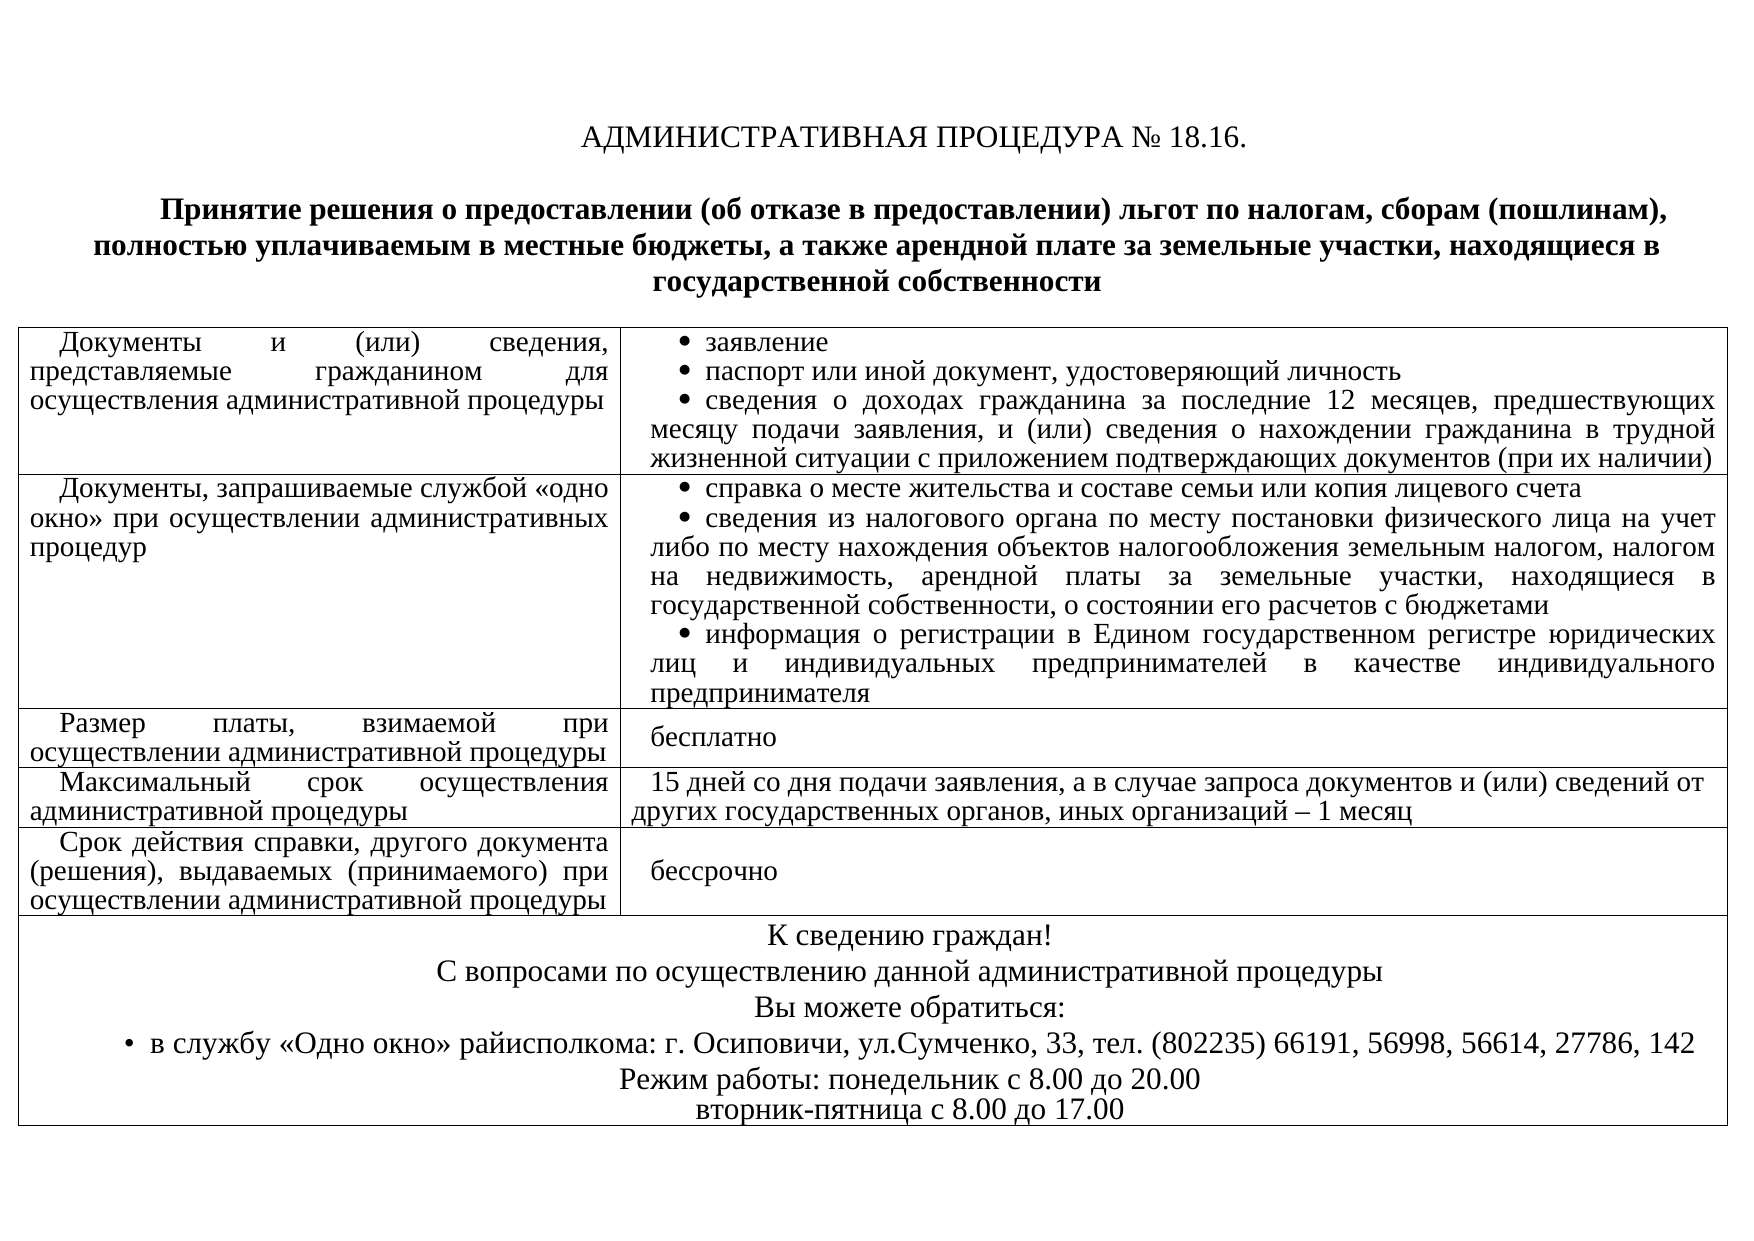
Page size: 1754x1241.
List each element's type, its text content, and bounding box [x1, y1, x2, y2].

table_cell бесплатно [621, 709, 1727, 767]
table_cell бессрочно [621, 828, 1727, 915]
table_cell К сведению граждан! С вопросами по осуществлению данной административной процедуры Вы можете обратиться: • в службу «Одно окно» райисполкома: г. Осиповичи, ул.Сумченко, 33, тел. (802235) 66191, 56998, 56614, 27786, 142 Режим работы: понедельник с 8.00 до 20.00 вторник-пятница с 8.00 до 17.00 [19, 916, 1727, 1125]
text Принятие решения о предоставлении (об отказе в предоставлении) льгот по налогам, сборам (пошлинам), полностью уплачиваемым в местные бюджеты, а также арендной плате за земельные участки, находящиеся в государственной собственности [29, 190, 1724, 298]
table_header Документы и (или) сведения, представляемые гражданином для осуществления административной процедуры [19, 328, 620, 473]
table_cell Документы, запрашиваемые службой «одно окно» при осуществлении административных процедур [19, 475, 620, 708]
table_cell Максимальный срок осуществления административной процедуры [19, 768, 620, 827]
table_cell 15 дней со дня подачи заявления, а в случае запроса документов и (или) сведений от других государственных органов, иных организаций – 1 месяц [621, 768, 1727, 827]
table_cell справка о месте жительства и составе семьи или копия лицевого счета сведения из налогового органа по месту постановки физического лица на учет либо по месту нахождения объектов налогообложения земельным налогом, налогом на недвижимость, арендной платы за земельные участки, находящиеся в государственной собственности, о состоянии его расчетов с бюджетами информация о регистрации в Едином государственном регистре юридических лиц и индивидуальных предпринимателей в качестве индивидуального предпринимателя [621, 475, 1727, 708]
table_cell Срок действия справки, другого документа (решения), выдаваемых (принимаемого) при осуществлении административной процедуры [19, 828, 620, 915]
table_cell Размер платы, взимаемой при осуществлении административной процедуры [19, 709, 620, 767]
table_header заявление паспорт или иной документ, удостоверяющий личность сведения о доходах гражданина за последние 12 месяцев, предшествующих месяцу подачи заявления, и (или) сведения о нахождении гражданина в трудной жизненной ситуации с приложением подтверждающих документов (при их наличии) [621, 328, 1727, 473]
text АДМИНИСТРАТИВНАЯ ПРОЦЕДУРА № 18.16. [29, 118, 1724, 154]
